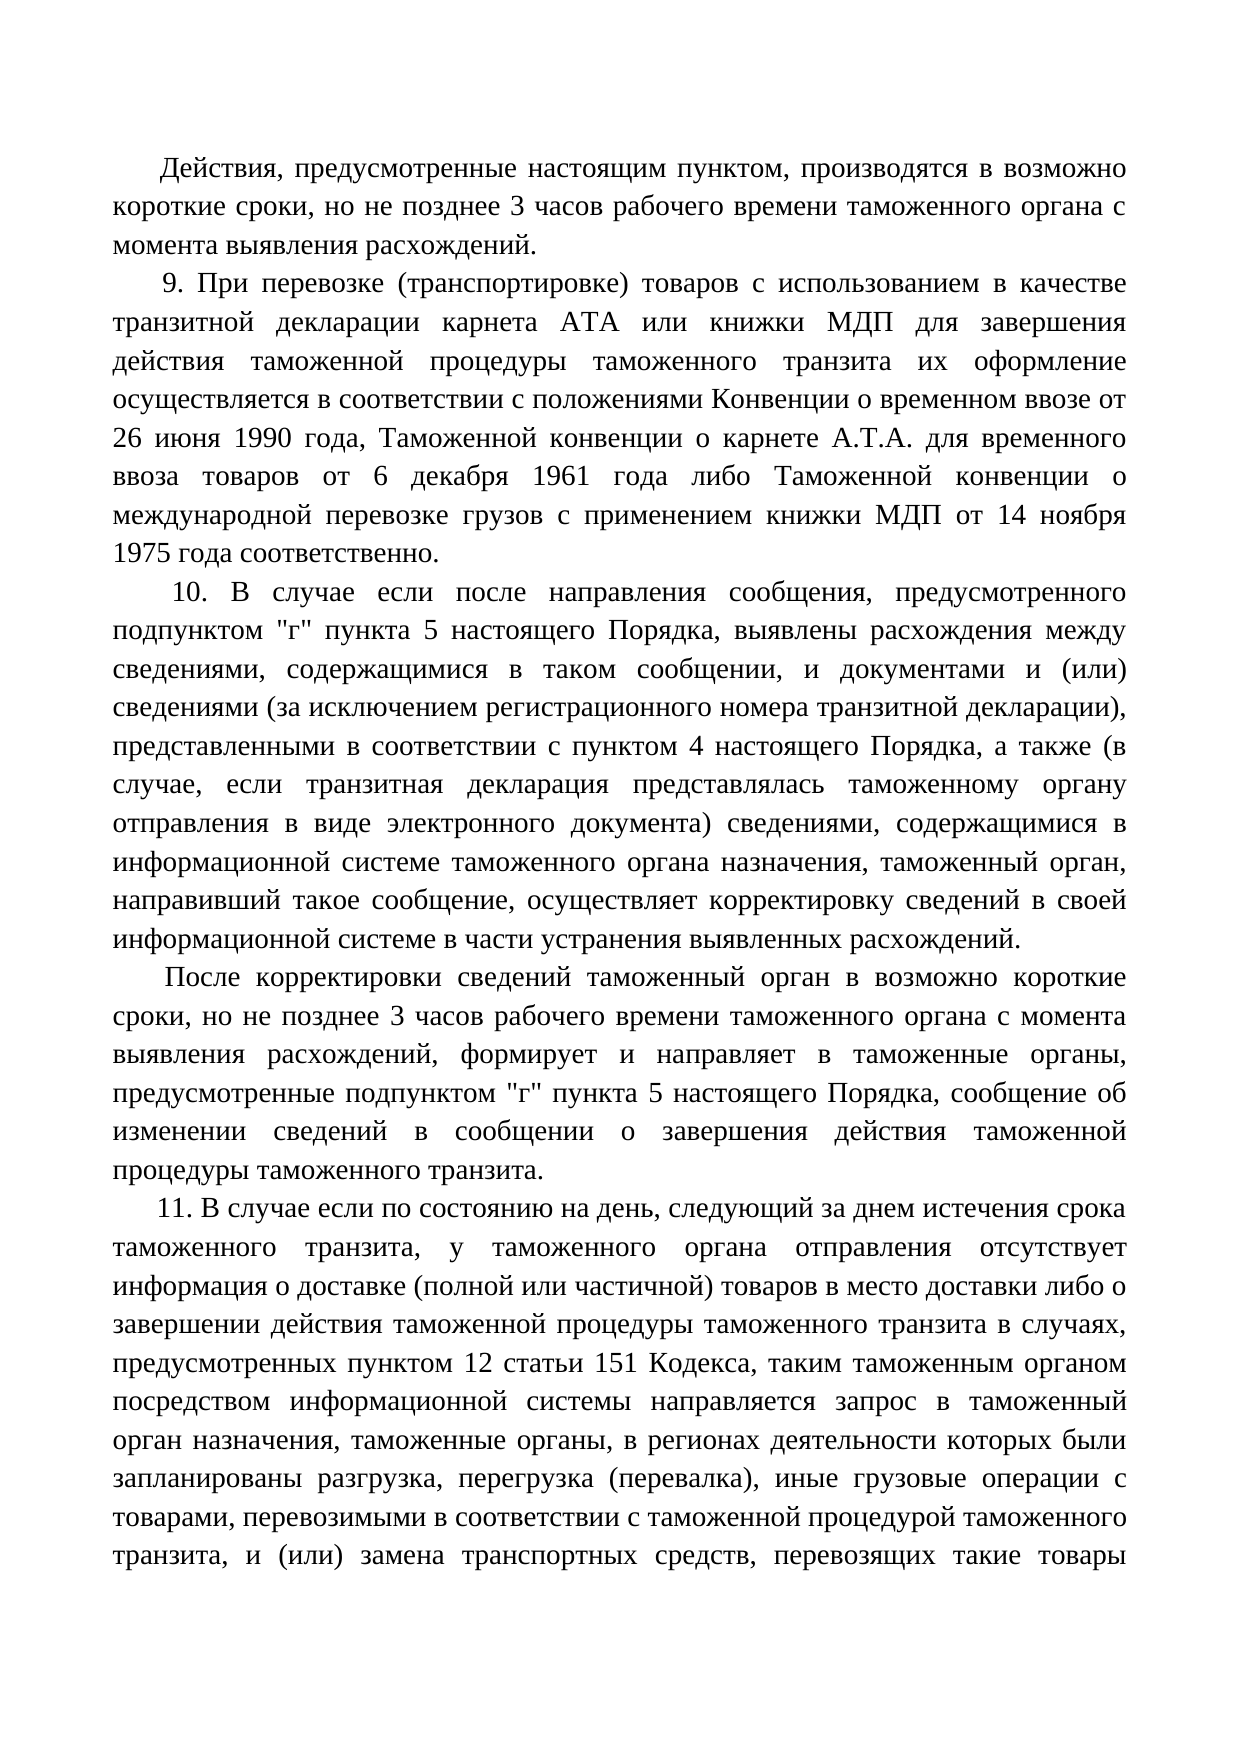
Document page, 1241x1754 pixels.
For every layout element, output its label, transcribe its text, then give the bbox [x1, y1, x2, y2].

text После корректировки сведений таможенный орган в возможно короткие сроки, но не позднее 3 часов рабочего времени таможенного органа с момента выявления расхождений, формирует и направляет в таможенные органы, предусмотренные подпунктом "г" пункта 5 настоящего Порядка, сообщение об изменении сведений в сообщении о завершения действия таможенной процедуры таможенного транзита. [112, 959, 1128, 1186]
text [112, 1191, 1128, 1571]
text 10. В случае если после направления сообщения, предусмотренного подпунктом "г" пункта 5 настоящего Порядка, выявлены расхождения между сведениями, содержащимися в таком сообщении, и документами и (или) сведениями (за исключением регистрационного номера транзитной декларации), представленными в соответствии с пунктом 4 настоящего Порядка, а также (в случае, если транзитная декларация представлялась таможенному органу отправления в виде электронного документа) сведениями, содержащимися в информационной системе таможенного органа назначения, таможенный орган, направивший такое сообщение, осуществляет корректировку сведений в своей информационной системе в части устранения выявленных расхождений. [112, 574, 1128, 954]
text 9. При перевозке (транспортировке) товаров с использованием в качестве транзитной декларации карнета АТА или книжки МДП для завершения действия таможенной процедуры таможенного транзита их оформление осуществляется в соответствии с положениями Конвенции о временном ввозе от 26 июня 1990 года, Таможенной конвенции о карнете A.T.A. для временного ввоза товаров от 6 декабря 1961 года либо Таможенной конвенции о международной перевозке грузов с применением книжки МДП от 14 ноября 1975 года соответственно. [112, 266, 1128, 569]
text Действия, предусмотренные настоящим пунктом, производятся в возможно короткие сроки, но не позднее 3 часов рабочего времени таможенного органа с момента выявления расхождений. [112, 150, 1128, 261]
